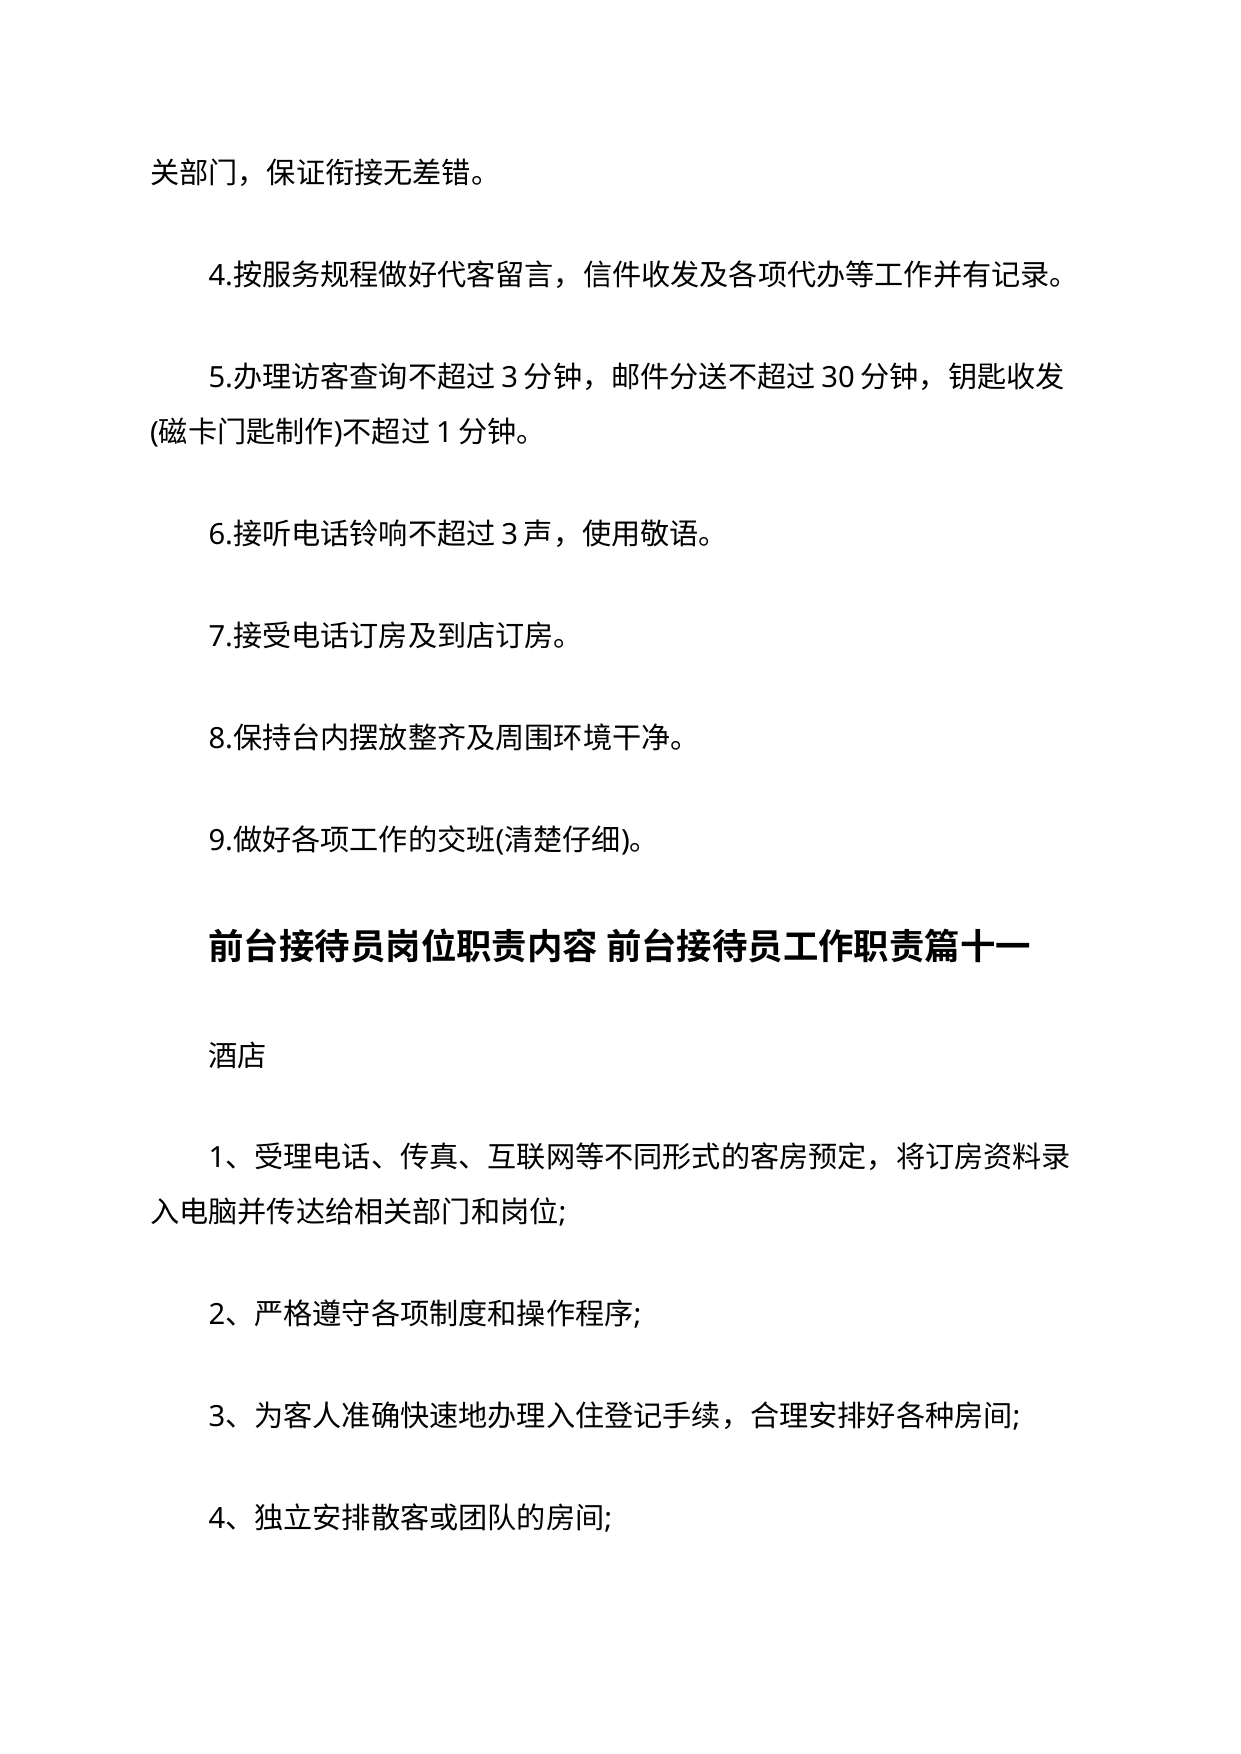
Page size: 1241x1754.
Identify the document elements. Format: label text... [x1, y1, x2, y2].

text 6.接听电话铃响不超过3声，使用敬语。 [150, 511, 1090, 553]
text 4.按服务规程做好代客留言，信件收发及各项代办等工作并有记录。 [150, 252, 1090, 294]
text 9.做好各项工作的交班(清楚仔细)。 [150, 817, 1090, 859]
text 8.保持台内摆放整齐及周围环境干净。 [150, 715, 1090, 757]
text 7.接受电话订房及到店订房。 [150, 613, 1090, 655]
text 酒店 [150, 1032, 1090, 1074]
text 1、受理电话、传真、互联网等不同形式的客房预定，将订房资料录入电脑并传达给相关部门和岗位; [150, 1134, 1090, 1231]
text 2、严格遵守各项制度和操作程序; [150, 1291, 1090, 1333]
text 5.办理访客查询不超过3分钟，邮件分送不超过30分钟，钥匙收发(磁卡门匙制作)不超过1分钟。 [150, 354, 1090, 451]
text 3、为客人准确快速地办理入住登记手续，合理安排好各种房间; [150, 1393, 1090, 1435]
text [150, 150, 1090, 192]
text 前台接待员岗位职责内容 前台接待员工作职责篇十一 [150, 919, 1090, 970]
text 4、独立安排散客或团队的房间; [150, 1495, 1090, 1537]
